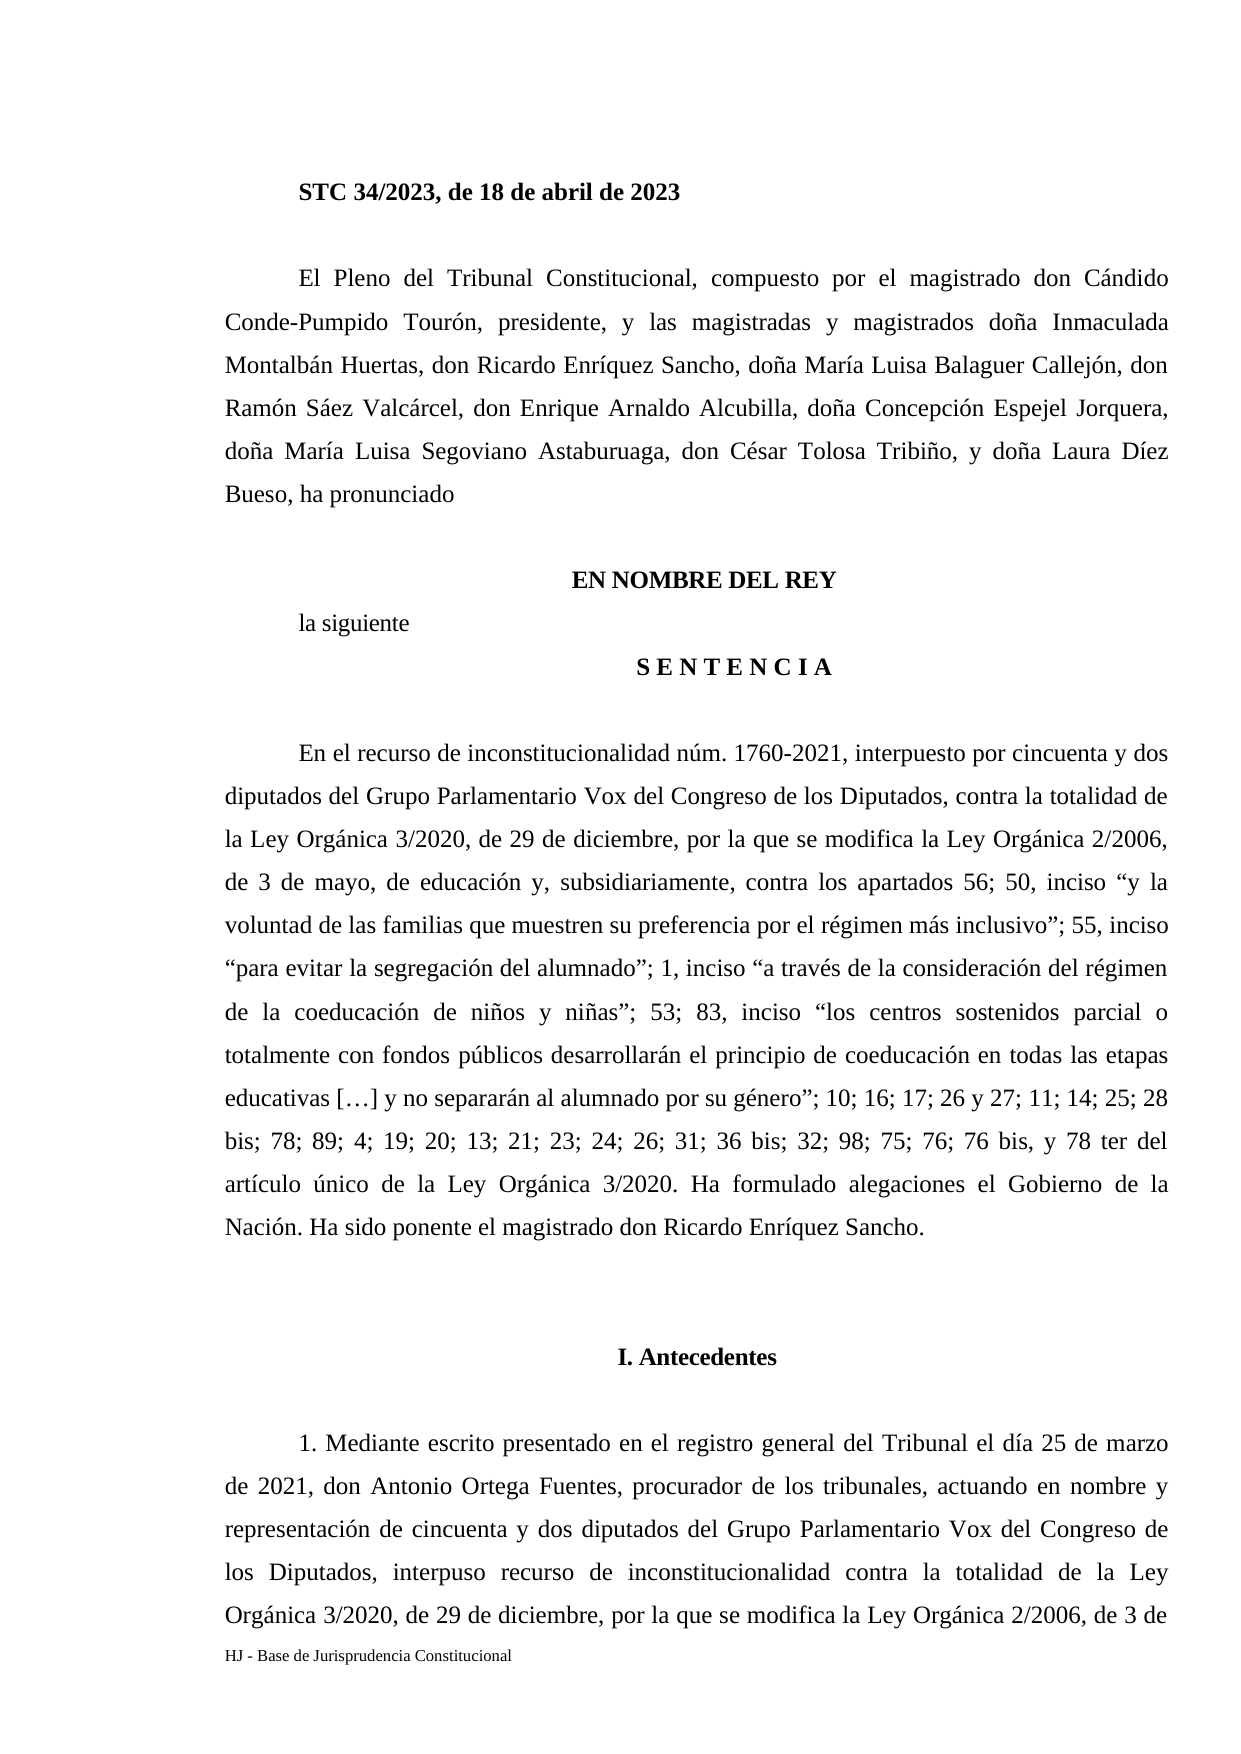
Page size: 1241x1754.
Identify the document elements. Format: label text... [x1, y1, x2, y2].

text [224, 1428, 1169, 1629]
text En el recurso de inconstitucionalidad núm. 1760-2021, interpuesto por cincuenta y dos diputados del Grupo Parlamentario Vox del Congreso de los Diputados, contra la totalidad de la Ley Orgánica 3/2020, de 29 de diciembre, por la que se modifica la Ley Orgánica 2/2006, de 3 de mayo, de educación y, subsidiariamente, contra los apartados 56; 50, inciso “y la voluntad de las familias que muestren su preferencia por el régimen más inclusivo”; 55, inciso “para evitar la segregación del alumnado”; 1, inciso “a través de la consideración del régimen de la coeducación de niños y niñas”; 53; 83, inciso “los centros sostenidos parcial o totalmente con fondos públicos desarrollarán el principio de coeducación en todas las etapas educativas […] y no separarán al alumnado por su género”; 10; 16; 17; 26 y 27; 11; 14; 25; 28 bis; 78; 89; 4; 19; 20; 13; 21; 23; 24; 26; 31; 36 bis; 32; 98; 75; 76; 76 bis, y 78 ter del artículo único de la Ley Orgánica 3/2020. Ha formulado alegaciones el Gobierno de la Nación. Ha sido ponente el magistrado don Ricardo Enríquez Sancho. [224, 738, 1169, 1241]
text I. Antecedentes [224, 1342, 1169, 1370]
text S E N T E N C I A [224, 652, 1169, 680]
text EN NOMBRE DEL REY [224, 565, 1110, 594]
text El Pleno del Tribunal Constitucional, compuesto por el magistrado don Cándido Conde-Pumpido Tourón, presidente, y las magistradas y magistrados doña Inmaculada Montalbán Huertas, don Ricardo Enríquez Sancho, doña María Luisa Balaguer Callejón, don Ramón Sáez Valcárcel, don Enrique Arnaldo Alcubilla, doña Concepción Espejel Jorquera, doña María Luisa Segoviano Astaburuaga, don César Tolosa Tribiño, y doña Laura Díez Bueso, ha pronunciado [224, 263, 1169, 508]
text la siguiente [224, 608, 1110, 637]
text STC 34/2023, de 18 de abril de 2023 [224, 177, 1169, 206]
